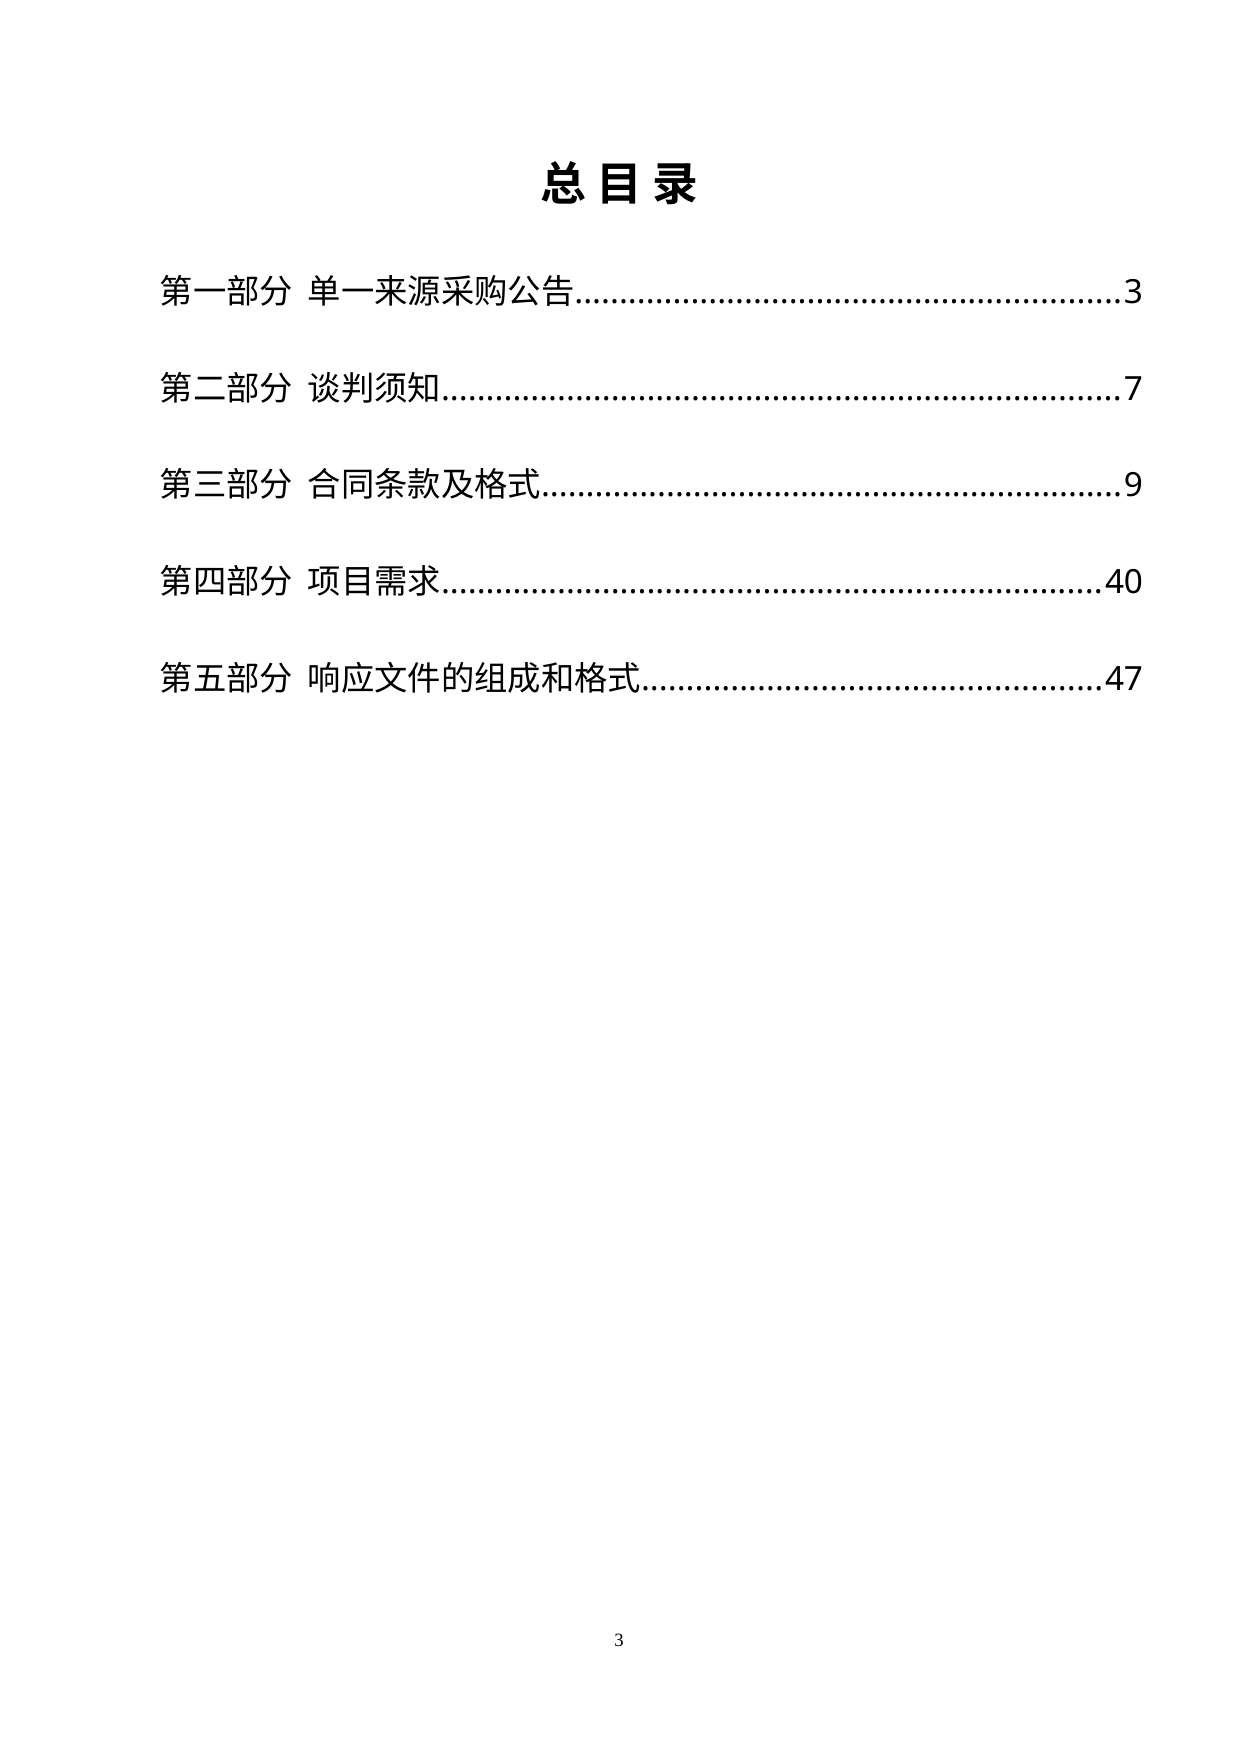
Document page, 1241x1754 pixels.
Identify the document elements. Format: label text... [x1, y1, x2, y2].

text 总 目 录 [159, 148, 1078, 214]
text 第三部分 合同条款及格式 9 [159, 458, 1078, 507]
text 第四部分 项目需求 40 [159, 555, 1078, 603]
text 第一部分 单一来源采购公告 3 [159, 264, 1078, 313]
text 第二部分 谈判须知 7 [159, 361, 1078, 410]
text 第五部分 响应文件的组成和格式 47 [159, 652, 1078, 700]
